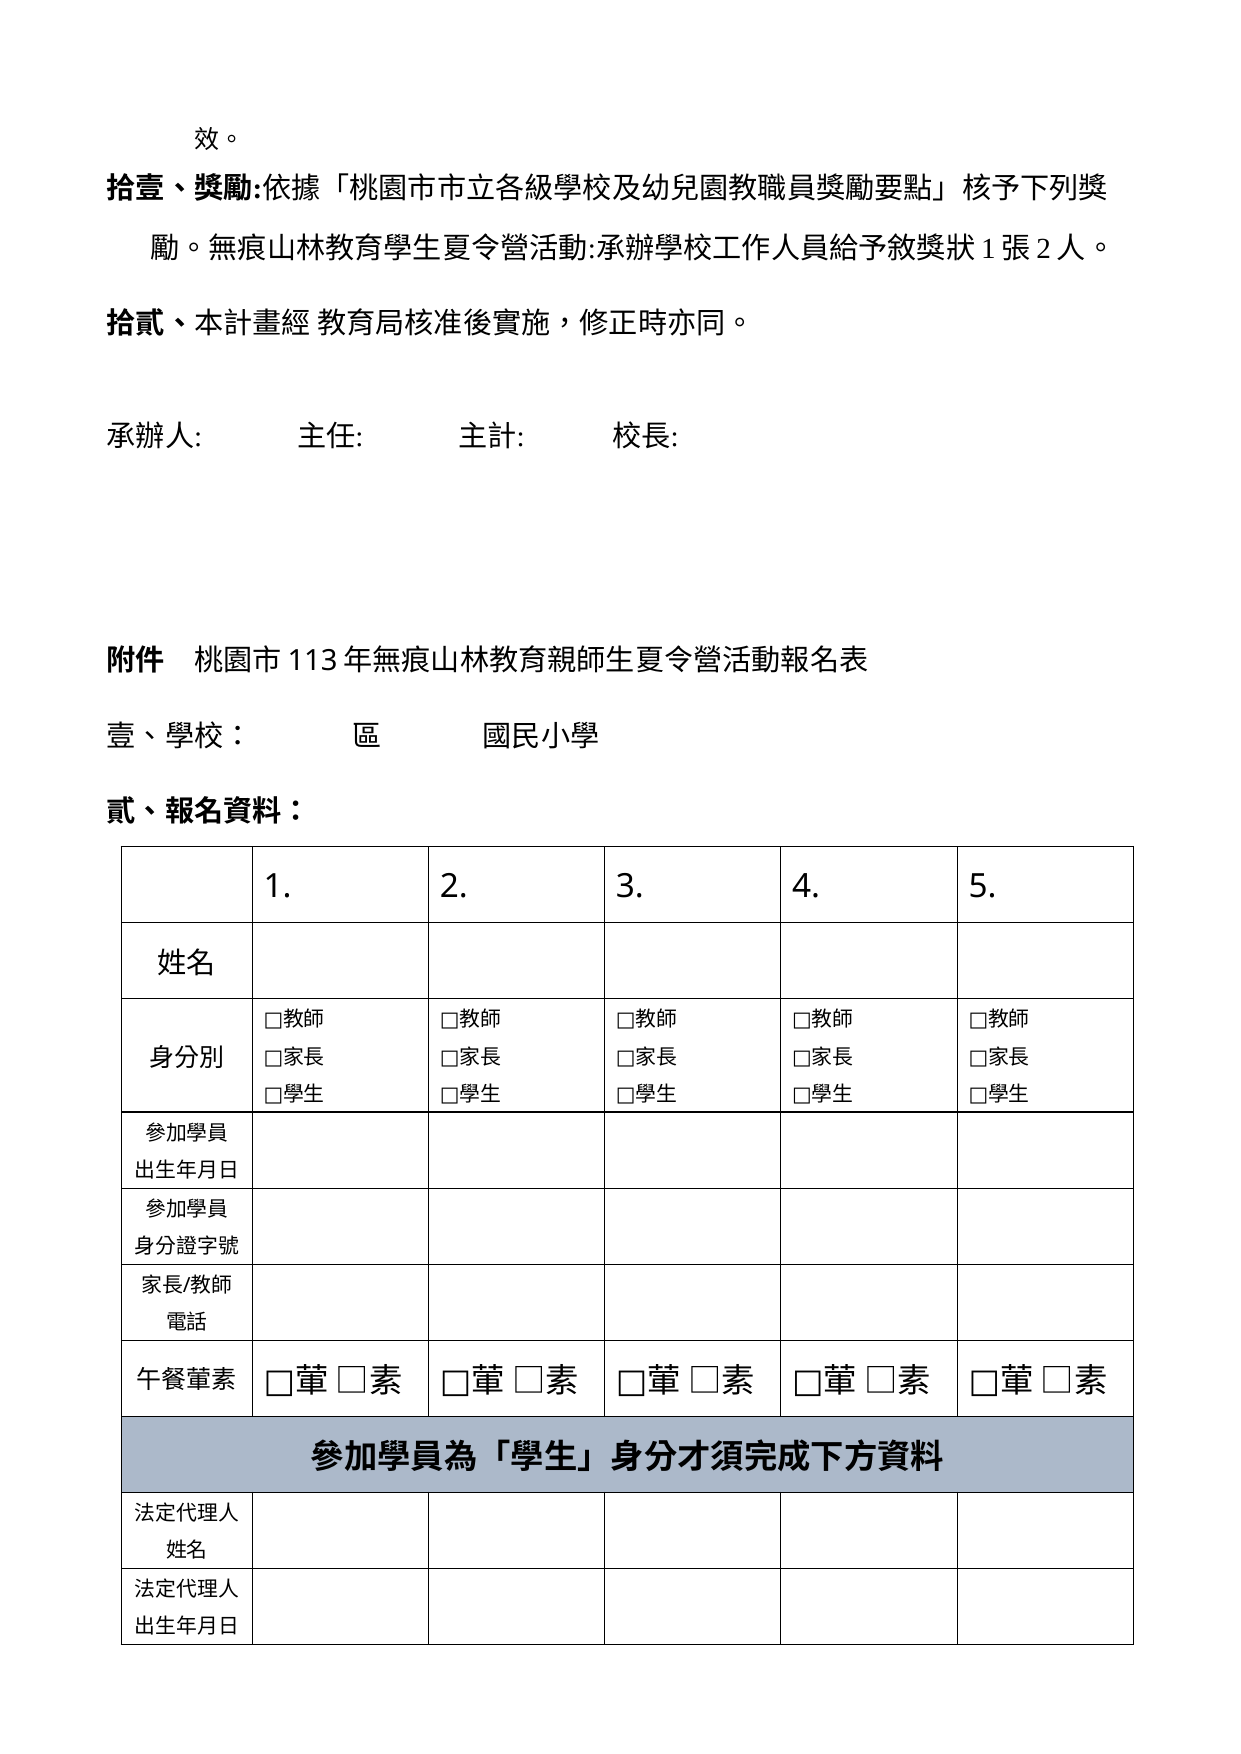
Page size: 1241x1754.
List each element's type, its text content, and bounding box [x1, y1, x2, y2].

table_cell 參加學員為「學生」身分才須完成下方資料 [122, 1417, 1133, 1492]
table_cell [958, 1569, 1133, 1644]
table_cell [958, 923, 1133, 998]
table_cell [429, 1493, 604, 1568]
table_header 4. [781, 847, 957, 922]
table_cell 參加學員 出生年月日 [122, 1113, 252, 1187]
text 效。 [169, 108, 1134, 158]
table_cell [605, 1569, 780, 1644]
text 拾壹、獎勵:依據「桃園市市立各級學校及幼兒園教職員獎勵要點」核予下列獎 [106, 158, 1134, 208]
table_cell [781, 1189, 957, 1263]
table_cell [429, 1265, 604, 1339]
table_header 2. [429, 847, 604, 922]
text 貳、報名資料： [106, 771, 1134, 846]
table_cell □教師 □家長 □學生 [253, 999, 428, 1111]
table_cell □葷 □素 [781, 1341, 957, 1416]
table_cell [253, 1569, 428, 1644]
table_cell 身分別 [122, 999, 252, 1111]
table_cell [605, 1189, 780, 1263]
table_cell [605, 1113, 780, 1187]
table_cell [429, 923, 604, 998]
table_cell [429, 1569, 604, 1644]
table_cell [781, 1493, 957, 1568]
table_cell [958, 1493, 1133, 1568]
text 承辦人: 主任: 主計: 校長: [106, 396, 1134, 471]
table_cell [781, 923, 957, 998]
text 勵。無痕山林教育學生夏令營活動:承辦學校工作人員給予敘獎狀1張2人。 [106, 208, 1134, 283]
table_cell [605, 1493, 780, 1568]
table_cell [781, 1569, 957, 1644]
text 拾貳、本計畫經 教育局核准後實施，修正時亦同。 [106, 283, 1134, 358]
text 附件 桃園市113年無痕山林教育親師生夏令營活動報名表 [106, 621, 1134, 696]
table_cell [605, 923, 780, 998]
table_cell [958, 1189, 1133, 1263]
table_cell 法定代理人出生年月日 [122, 1569, 252, 1644]
table_header 1. [253, 847, 428, 922]
table_cell □葷 □素 [958, 1341, 1133, 1416]
table_cell 午餐葷素 [122, 1341, 252, 1416]
text 壹、學校： 區 國民小學 [106, 696, 1134, 771]
table_cell [958, 1113, 1133, 1187]
table_header [122, 847, 252, 922]
table_cell 姓名 [122, 923, 252, 998]
table_cell □教師 □家長 □學生 [958, 999, 1133, 1111]
table_cell □葷 □素 [253, 1341, 428, 1416]
table_header 5. [958, 847, 1133, 922]
table_cell □教師 □家長 □學生 [429, 999, 604, 1111]
table_cell □葷 □素 [429, 1341, 604, 1416]
table_cell [253, 1113, 428, 1187]
table_cell [605, 1265, 780, 1339]
table_cell 參加學員 身分證字號 [122, 1189, 252, 1263]
table_cell □教師 □家長 □學生 [781, 999, 957, 1111]
table_cell [253, 923, 428, 998]
table_cell [781, 1113, 957, 1187]
table_cell □葷 □素 [605, 1341, 780, 1416]
table_cell [429, 1113, 604, 1187]
table_header 3. [605, 847, 780, 922]
table_cell [781, 1265, 957, 1339]
table_cell [958, 1265, 1133, 1339]
table_cell [253, 1265, 428, 1339]
table_cell 法定代理人姓名 [122, 1493, 252, 1568]
table_cell 家長/教師電話 [122, 1265, 252, 1339]
table_cell [253, 1189, 428, 1263]
table_cell [253, 1493, 428, 1568]
table_cell [429, 1189, 604, 1263]
table_cell □教師 □家長 □學生 [605, 999, 780, 1111]
